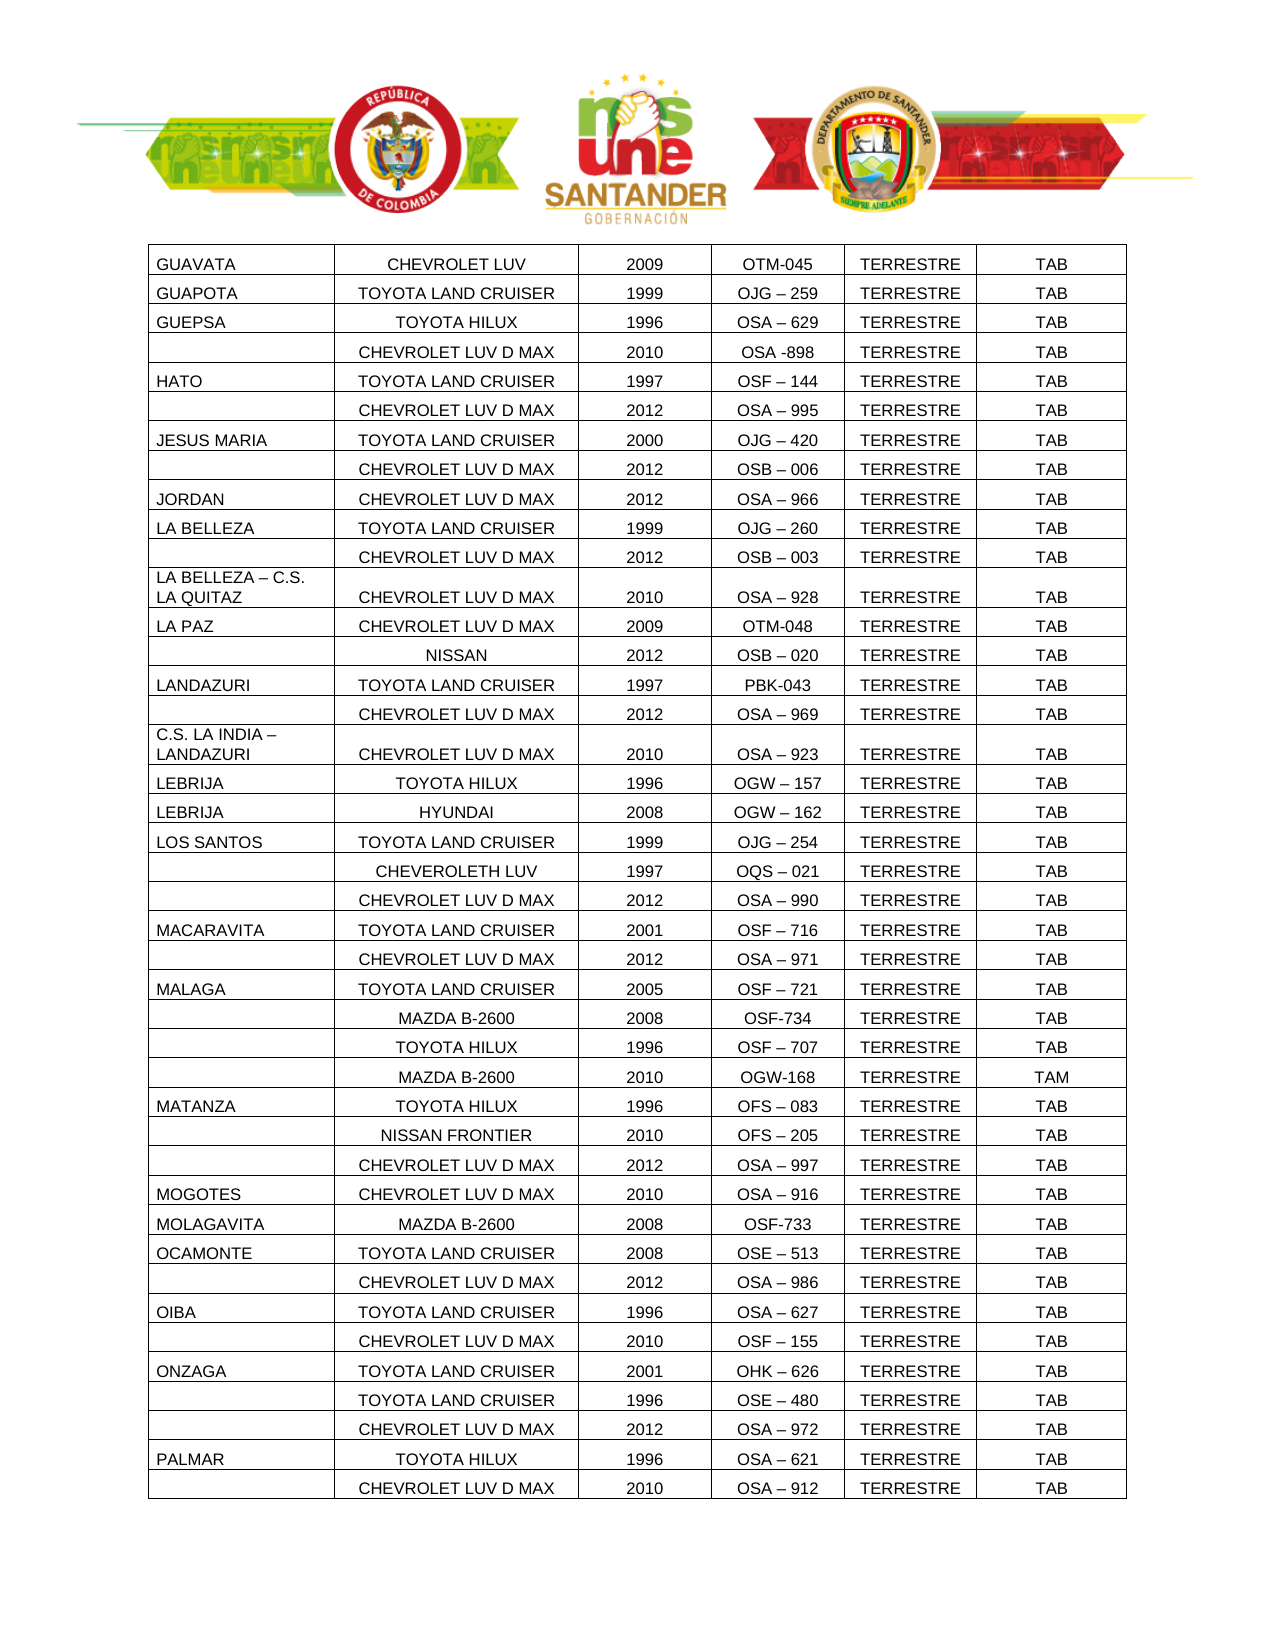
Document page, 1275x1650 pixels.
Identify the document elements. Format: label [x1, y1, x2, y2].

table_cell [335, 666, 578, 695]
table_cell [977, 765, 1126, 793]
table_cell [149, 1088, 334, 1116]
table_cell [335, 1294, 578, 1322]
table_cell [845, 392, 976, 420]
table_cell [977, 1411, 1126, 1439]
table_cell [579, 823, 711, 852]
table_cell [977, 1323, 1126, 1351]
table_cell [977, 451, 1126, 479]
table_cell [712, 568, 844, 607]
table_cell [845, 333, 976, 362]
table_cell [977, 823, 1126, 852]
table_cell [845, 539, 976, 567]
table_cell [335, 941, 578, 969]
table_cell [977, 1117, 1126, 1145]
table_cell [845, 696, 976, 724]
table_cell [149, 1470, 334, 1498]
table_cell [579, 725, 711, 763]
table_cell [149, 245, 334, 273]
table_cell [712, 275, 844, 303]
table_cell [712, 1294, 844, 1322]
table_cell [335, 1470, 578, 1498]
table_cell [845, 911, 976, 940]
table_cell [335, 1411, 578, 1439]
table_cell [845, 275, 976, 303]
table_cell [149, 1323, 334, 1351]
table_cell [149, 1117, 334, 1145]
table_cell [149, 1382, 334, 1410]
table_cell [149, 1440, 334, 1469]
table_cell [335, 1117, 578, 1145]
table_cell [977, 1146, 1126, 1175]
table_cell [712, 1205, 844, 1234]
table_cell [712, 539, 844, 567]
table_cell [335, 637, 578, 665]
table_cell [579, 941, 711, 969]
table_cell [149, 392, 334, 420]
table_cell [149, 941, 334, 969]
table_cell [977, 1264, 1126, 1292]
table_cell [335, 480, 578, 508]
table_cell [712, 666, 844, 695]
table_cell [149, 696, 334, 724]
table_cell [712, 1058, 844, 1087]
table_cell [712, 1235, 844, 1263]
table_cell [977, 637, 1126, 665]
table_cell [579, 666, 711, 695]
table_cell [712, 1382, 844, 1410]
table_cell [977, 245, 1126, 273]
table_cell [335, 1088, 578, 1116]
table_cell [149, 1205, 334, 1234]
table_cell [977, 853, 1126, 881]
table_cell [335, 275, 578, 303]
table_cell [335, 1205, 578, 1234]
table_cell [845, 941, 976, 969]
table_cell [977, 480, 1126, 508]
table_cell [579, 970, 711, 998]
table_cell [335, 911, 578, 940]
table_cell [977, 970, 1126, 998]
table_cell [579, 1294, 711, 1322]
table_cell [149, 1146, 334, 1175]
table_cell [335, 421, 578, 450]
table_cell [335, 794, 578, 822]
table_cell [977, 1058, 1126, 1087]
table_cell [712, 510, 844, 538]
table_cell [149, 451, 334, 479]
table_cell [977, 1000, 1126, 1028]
picture [74, 66, 1194, 230]
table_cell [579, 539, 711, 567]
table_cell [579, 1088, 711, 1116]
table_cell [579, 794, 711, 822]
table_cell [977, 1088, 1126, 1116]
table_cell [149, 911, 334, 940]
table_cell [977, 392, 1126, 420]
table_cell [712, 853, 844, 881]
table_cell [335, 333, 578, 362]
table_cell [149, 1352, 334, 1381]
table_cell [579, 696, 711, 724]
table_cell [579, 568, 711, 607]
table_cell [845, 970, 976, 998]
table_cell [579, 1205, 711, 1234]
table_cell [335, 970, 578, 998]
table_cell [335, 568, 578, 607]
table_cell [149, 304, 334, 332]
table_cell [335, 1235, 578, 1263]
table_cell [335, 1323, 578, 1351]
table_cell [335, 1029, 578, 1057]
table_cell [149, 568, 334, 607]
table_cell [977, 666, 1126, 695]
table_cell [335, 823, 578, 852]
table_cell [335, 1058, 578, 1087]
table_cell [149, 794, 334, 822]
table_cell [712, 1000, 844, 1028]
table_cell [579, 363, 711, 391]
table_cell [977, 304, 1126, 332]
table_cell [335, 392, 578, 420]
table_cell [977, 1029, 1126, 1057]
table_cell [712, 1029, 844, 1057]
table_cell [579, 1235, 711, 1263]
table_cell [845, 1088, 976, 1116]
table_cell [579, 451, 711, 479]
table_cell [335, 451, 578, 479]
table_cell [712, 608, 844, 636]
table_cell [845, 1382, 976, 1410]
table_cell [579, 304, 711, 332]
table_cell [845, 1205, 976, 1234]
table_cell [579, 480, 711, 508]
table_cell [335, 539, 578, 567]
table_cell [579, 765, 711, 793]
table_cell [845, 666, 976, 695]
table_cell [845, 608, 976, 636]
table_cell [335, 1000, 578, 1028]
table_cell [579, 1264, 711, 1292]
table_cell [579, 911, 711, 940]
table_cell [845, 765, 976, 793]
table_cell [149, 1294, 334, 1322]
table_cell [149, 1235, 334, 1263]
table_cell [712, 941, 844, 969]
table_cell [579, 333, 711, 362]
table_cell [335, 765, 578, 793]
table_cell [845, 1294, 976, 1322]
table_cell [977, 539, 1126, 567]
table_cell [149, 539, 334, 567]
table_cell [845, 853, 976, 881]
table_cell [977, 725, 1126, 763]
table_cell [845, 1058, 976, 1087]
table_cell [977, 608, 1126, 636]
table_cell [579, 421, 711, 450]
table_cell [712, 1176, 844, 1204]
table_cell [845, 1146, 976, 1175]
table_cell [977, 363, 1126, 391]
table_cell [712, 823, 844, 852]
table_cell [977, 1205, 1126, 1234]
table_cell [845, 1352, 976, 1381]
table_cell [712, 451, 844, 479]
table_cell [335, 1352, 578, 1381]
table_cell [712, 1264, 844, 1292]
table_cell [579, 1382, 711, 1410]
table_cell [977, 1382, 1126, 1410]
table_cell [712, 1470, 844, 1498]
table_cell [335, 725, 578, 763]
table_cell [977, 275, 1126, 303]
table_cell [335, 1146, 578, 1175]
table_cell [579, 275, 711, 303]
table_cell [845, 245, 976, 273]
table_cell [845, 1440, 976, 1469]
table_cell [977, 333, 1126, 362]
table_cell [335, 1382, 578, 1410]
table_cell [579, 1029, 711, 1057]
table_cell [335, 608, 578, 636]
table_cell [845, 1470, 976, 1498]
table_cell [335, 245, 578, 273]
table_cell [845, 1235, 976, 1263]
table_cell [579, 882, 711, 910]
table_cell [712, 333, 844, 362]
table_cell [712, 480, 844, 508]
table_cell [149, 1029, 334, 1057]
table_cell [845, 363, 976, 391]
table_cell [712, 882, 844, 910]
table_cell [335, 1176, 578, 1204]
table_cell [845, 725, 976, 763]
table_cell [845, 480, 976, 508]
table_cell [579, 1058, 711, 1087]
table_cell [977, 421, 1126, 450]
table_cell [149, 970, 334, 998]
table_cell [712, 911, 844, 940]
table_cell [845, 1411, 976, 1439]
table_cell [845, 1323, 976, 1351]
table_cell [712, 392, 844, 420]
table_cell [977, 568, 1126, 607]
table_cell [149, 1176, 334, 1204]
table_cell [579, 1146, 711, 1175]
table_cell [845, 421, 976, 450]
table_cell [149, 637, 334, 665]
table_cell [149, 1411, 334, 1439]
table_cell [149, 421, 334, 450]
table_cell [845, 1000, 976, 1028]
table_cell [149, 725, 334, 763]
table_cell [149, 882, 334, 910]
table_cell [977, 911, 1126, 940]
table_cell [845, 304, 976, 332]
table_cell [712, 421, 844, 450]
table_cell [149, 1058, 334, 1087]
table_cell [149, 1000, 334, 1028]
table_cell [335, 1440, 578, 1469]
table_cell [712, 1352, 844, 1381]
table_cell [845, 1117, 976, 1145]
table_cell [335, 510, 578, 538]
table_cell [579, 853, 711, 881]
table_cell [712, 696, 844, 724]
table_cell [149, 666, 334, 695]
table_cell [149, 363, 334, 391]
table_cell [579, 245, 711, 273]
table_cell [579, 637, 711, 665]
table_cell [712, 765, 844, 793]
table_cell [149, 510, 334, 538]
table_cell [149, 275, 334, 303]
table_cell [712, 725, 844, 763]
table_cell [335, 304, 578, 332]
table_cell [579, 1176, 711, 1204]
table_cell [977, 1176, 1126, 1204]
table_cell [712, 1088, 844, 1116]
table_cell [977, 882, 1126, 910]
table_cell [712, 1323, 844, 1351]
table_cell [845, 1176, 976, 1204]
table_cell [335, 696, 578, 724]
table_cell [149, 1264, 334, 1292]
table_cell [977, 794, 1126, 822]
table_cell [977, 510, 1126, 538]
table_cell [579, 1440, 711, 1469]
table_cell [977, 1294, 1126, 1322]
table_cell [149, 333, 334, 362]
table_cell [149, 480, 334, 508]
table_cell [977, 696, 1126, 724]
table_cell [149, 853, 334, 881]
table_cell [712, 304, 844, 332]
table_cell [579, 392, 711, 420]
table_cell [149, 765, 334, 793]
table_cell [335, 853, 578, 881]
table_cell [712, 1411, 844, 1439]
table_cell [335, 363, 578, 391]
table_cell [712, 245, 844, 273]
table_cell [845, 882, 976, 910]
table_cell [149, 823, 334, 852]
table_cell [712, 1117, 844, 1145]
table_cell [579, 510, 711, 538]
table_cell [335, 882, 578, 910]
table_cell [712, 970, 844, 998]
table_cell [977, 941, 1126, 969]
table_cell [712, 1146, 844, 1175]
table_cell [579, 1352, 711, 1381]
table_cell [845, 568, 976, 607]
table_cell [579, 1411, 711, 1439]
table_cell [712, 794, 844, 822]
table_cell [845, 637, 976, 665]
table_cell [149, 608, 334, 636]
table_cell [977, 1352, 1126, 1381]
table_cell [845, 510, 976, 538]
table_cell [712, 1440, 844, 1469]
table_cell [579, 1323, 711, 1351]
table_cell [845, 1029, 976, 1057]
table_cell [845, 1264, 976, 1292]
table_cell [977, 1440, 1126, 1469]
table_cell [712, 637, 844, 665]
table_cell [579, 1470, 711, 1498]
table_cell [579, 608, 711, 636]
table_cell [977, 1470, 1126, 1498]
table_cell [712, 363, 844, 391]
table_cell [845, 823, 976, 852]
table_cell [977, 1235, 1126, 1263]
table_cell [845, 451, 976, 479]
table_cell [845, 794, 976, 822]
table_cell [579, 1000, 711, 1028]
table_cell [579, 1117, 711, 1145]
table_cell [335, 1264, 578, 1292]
